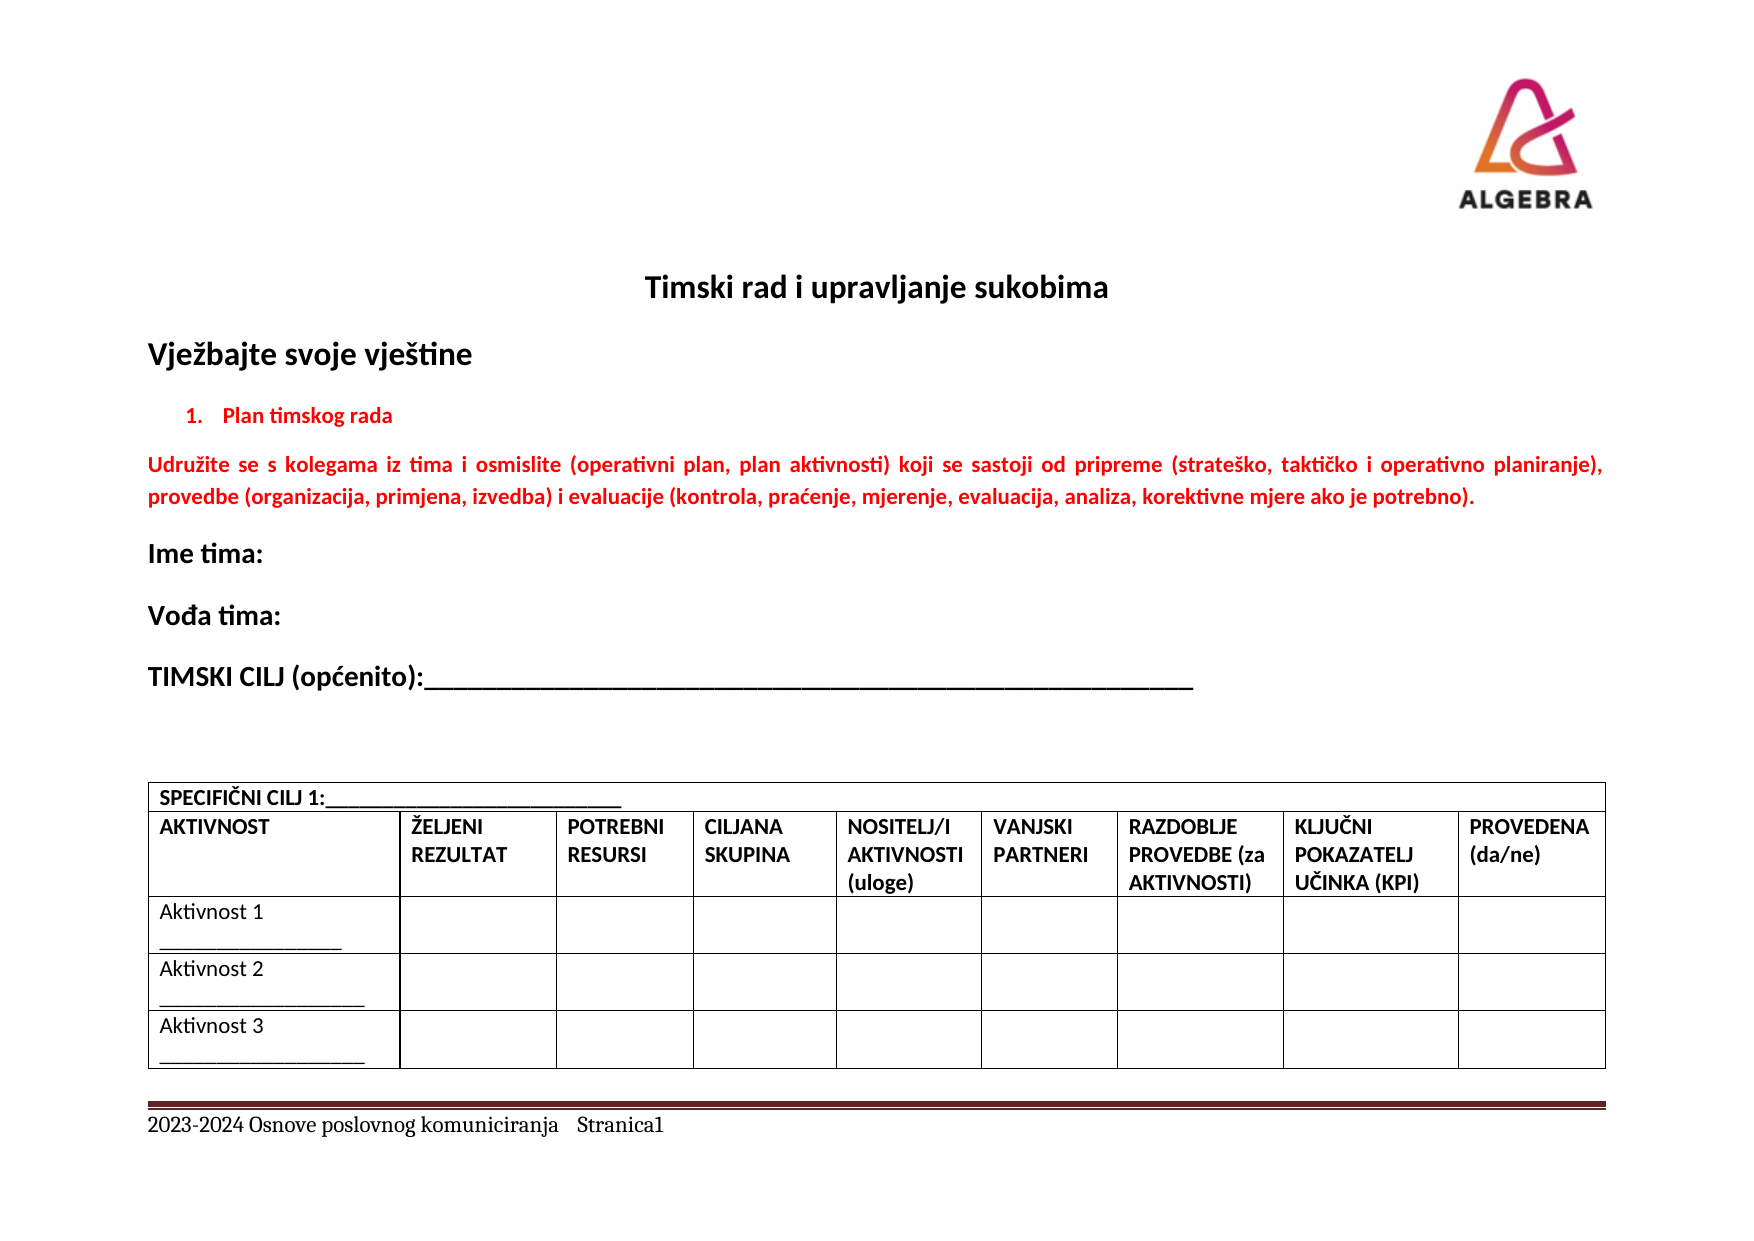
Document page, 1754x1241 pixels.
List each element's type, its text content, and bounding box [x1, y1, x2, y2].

table_cell Aktivnost 2 __________________ [149, 954, 399, 1010]
table_cell [1118, 1011, 1283, 1067]
text Vježbajte svoje vještine [148, 333, 1606, 374]
text Udružite se s kolegama iz tima i osmislite (operativni plan, plan aktivnosti) koji se sastoji od pripreme (strateško, taktičko i operativno planiranje), provedbe (organizacija, primjena, izvedba) i evaluacije (kontrola, praćenje, mjerenje, evaluacija, analiza, korektivne mjere ako je potrebno). [148, 450, 1606, 510]
table_cell [557, 954, 693, 1010]
table_cell [1284, 954, 1458, 1010]
table_cell KLJUČNI POKAZATELJ UČINKA (KPI) [1284, 812, 1458, 896]
table_cell Aktivnost 1 ________________ [149, 897, 399, 953]
list Plan timskog rada [185, 401, 1606, 429]
table_cell NOSITELJ/I AKTIVNOSTI (uloge) [837, 812, 981, 896]
table_cell [1459, 954, 1605, 1010]
table_cell PROVEDENA (da/ne) [1459, 812, 1605, 896]
table_cell [694, 1011, 836, 1067]
table_cell [557, 1011, 693, 1067]
picture [1447, 73, 1607, 213]
table_cell [982, 1011, 1117, 1067]
text Timski rad i upravljanje sukobima [148, 266, 1606, 306]
table_cell [401, 954, 556, 1010]
table_cell [837, 1011, 981, 1067]
table_cell [1118, 954, 1283, 1010]
table_cell [694, 954, 836, 1010]
text Vođa tima: [148, 597, 1606, 632]
table_cell [982, 954, 1117, 1010]
table_cell [1284, 1011, 1458, 1067]
table_header SPECIFIČNI CILJ 1:__________________________ [149, 783, 1605, 811]
table_cell POTREBNI RESURSI [557, 812, 693, 896]
table_cell [1118, 897, 1283, 953]
table_cell [694, 897, 836, 953]
table_cell [401, 1011, 556, 1067]
text TIMSKI CILJ (općenito):_____________________________________________________ [148, 658, 1606, 694]
table_cell [982, 897, 1117, 953]
table_cell [837, 954, 981, 1010]
table_cell RAZDOBLJE PROVEDBE (za AKTIVNOSTI) [1118, 812, 1283, 896]
table_cell [837, 897, 981, 953]
table_cell [401, 897, 556, 953]
table_cell ŽELJENI REZULTAT [401, 812, 556, 896]
table_cell [557, 897, 693, 953]
table_cell [1459, 1011, 1605, 1067]
table_cell CILJANA SKUPINA [694, 812, 836, 896]
table_cell Aktivnost 3 __________________ [149, 1011, 399, 1067]
table_cell AKTIVNOST [149, 812, 399, 896]
text Ime tima: [148, 535, 1606, 571]
table_cell VANJSKI PARTNERI [982, 812, 1117, 896]
table_cell [1284, 897, 1458, 953]
table_cell [1459, 897, 1605, 953]
